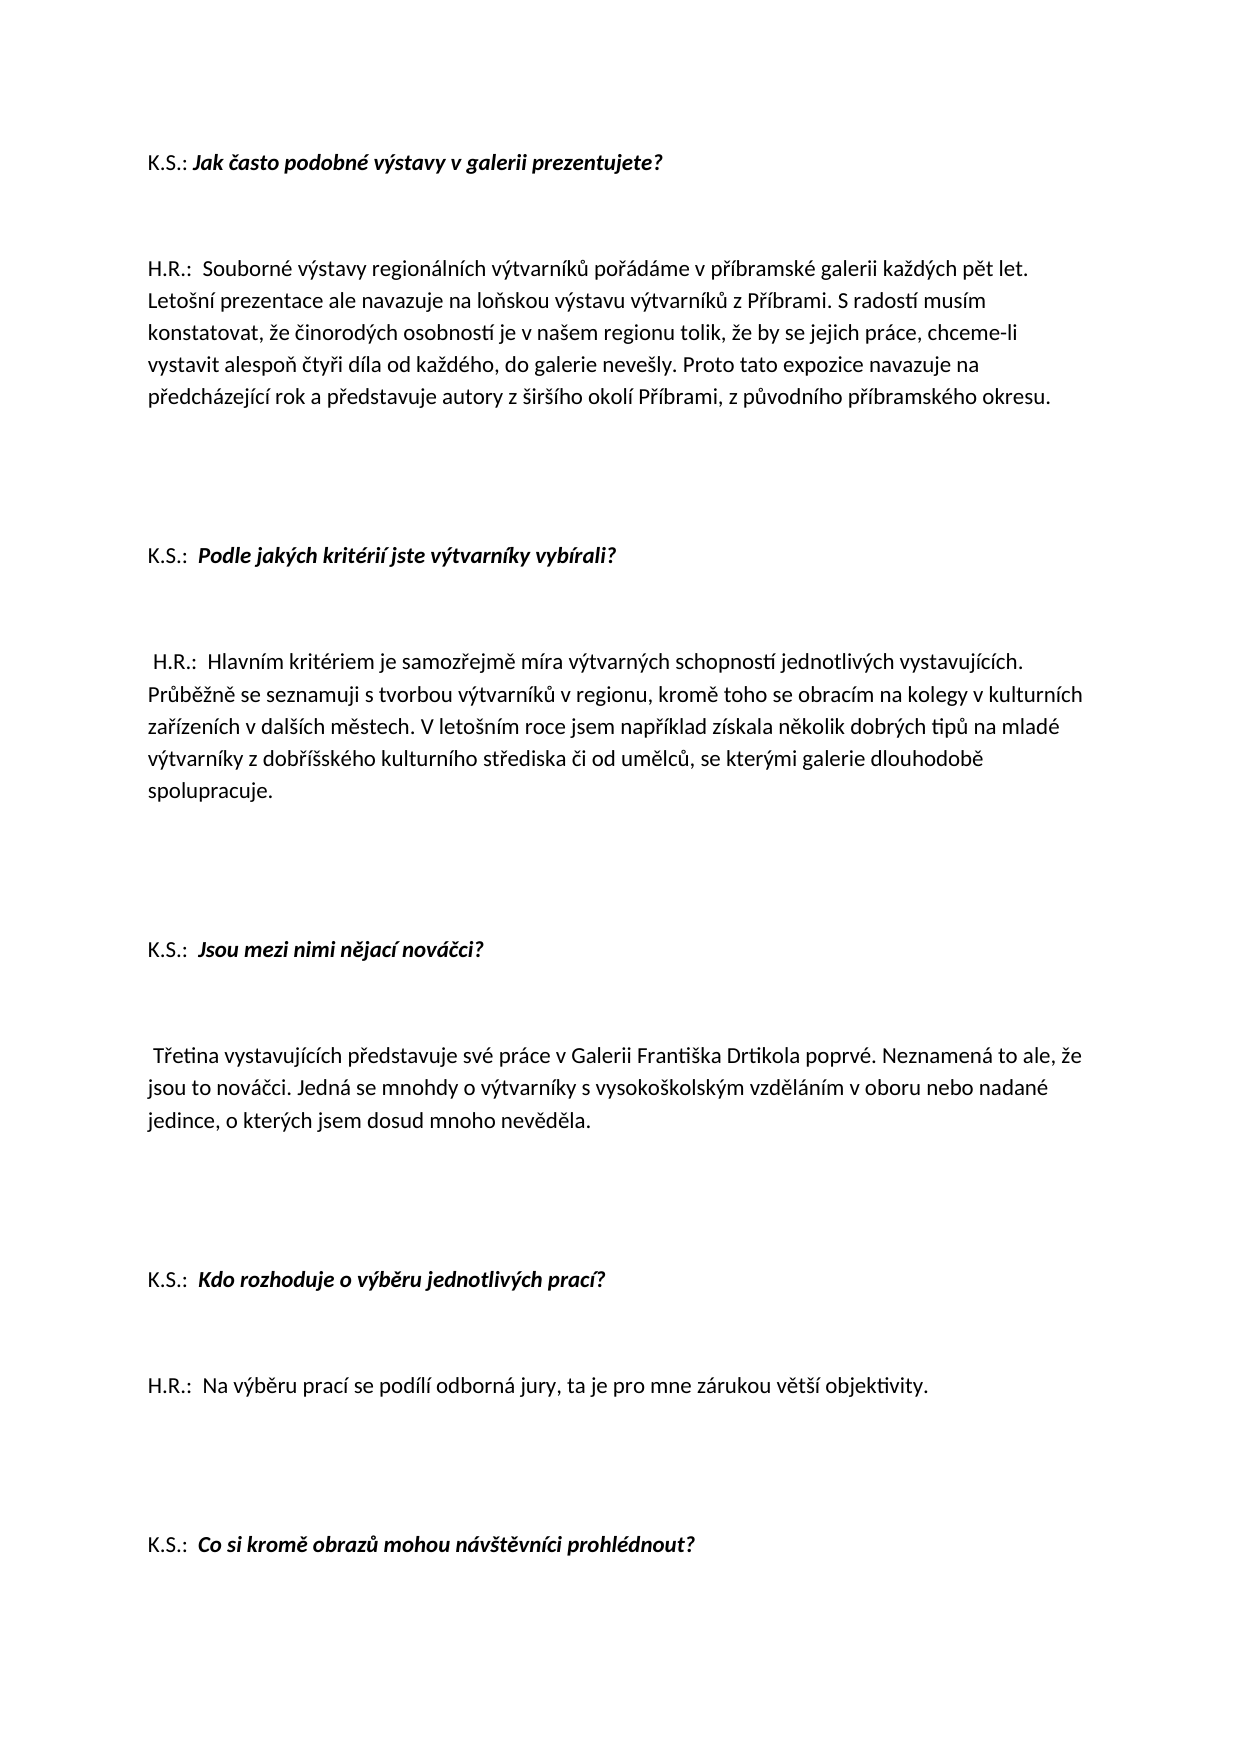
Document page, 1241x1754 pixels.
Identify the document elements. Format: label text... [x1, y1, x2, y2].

text K.S.: Kdo rozhoduje o výběru jednotlivých prací? [148, 1265, 1093, 1293]
text K.S.: Jsou mezi nimi nějací nováčci? [148, 935, 1093, 963]
text K.S.: Podle jakých kritérií jste výtvarníky vybírali? [148, 541, 1093, 569]
text H.R.: Hlavním kritériem je samozřejmě míra výtvarných schopností jednotlivých vystavujících. Průběžně se seznamuji s tvorbou výtvarníků v regionu, kromě toho se obracím na kolegy v kulturních zařízeních v dalších městech. V letošním roce jsem například získala několik dobrých tipů na mladé výtvarníky z dobříšského kulturního střediska či od umělců, se kterými galerie dlouhodobě spolupracuje. [148, 647, 1093, 804]
text H.R.: Souborné výstavy regionálních výtvarníků pořádáme v příbramské galerii každých pět let. Letošní prezentace ale navazuje na loňskou výstavu výtvarníků z Příbrami. S radostí musím konstatovat, že činorodých osobností je v našem regionu tolik, že by se jejich práce, chceme-li vystavit alespoň čtyři díla od každého, do galerie nevešly. Proto tato expozice navazuje na předcházející rok a představuje autory z širšího okolí Příbrami, z původního příbramského okresu. [148, 254, 1093, 410]
text Třetina vystavujících představuje své práce v Galerii Františka Drtikola poprvé. Neznamená to ale, že jsou to nováčci. Jedná se mnohdy o výtvarníky s vysokoškolským vzděláním v oboru nebo nadané jedince, o kterých jsem dosud mnoho nevěděla. [148, 1041, 1093, 1134]
text K.S.: Jak často podobné výstavy v galerii prezentujete? [148, 148, 1093, 176]
text K.S.: Co si kromě obrazů mohou návštěvníci prohlédnout? [148, 1530, 1093, 1558]
text H.R.: Na výběru prací se podílí odborná jury, ta je pro mne zárukou větší objektivity. [148, 1371, 1093, 1399]
